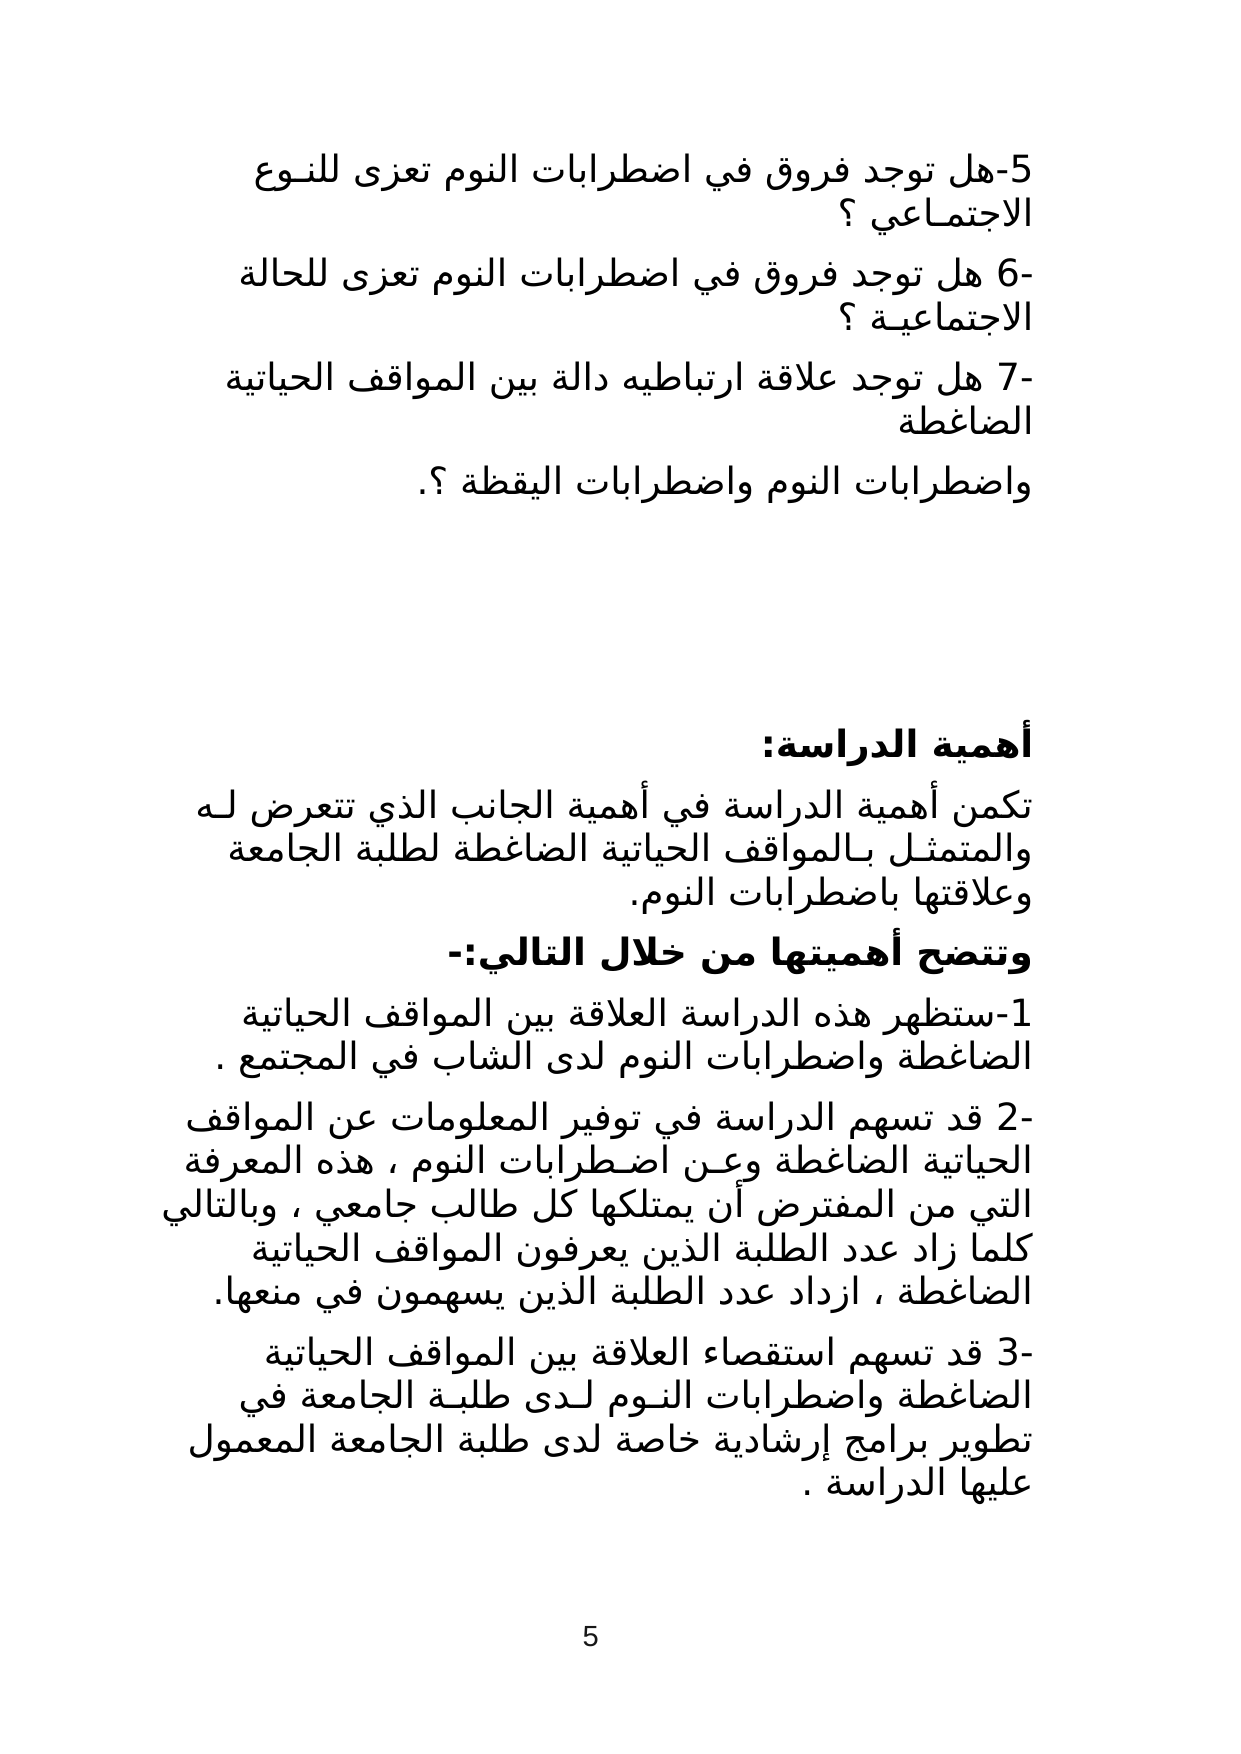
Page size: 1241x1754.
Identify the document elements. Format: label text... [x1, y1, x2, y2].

text -7 هل توجد علاقة ارتباطيه دالة بين المواقف الحياتية الضاغطة [148, 356, 1033, 443]
text -3 قد تسهم استقصاء العلاقة بين المواقف الحياتية الضاغطة واضطرابات النـوم لـدى طلبـة الجامعة في تطوير برامج إرشادية خاصة لدى طلبة الجامعة المعمول عليها الدراسة . [148, 1330, 1033, 1505]
text واضطرابات النوم واضطرابات اليقظة ؟. [148, 459, 1033, 503]
text 5-هل توجد فروق في اضطرابات النوم تعزى للنـوع الاجتمـاعي ؟ [148, 148, 1033, 235]
text -2 قد تسهم الدراسة في توفير المعلومات عن المواقف الحياتية الضاغطة وعـن اضـطرابات النوم ، هذه المعرفة التي من المفترض أن يمتلكها كل طالب جامعي ، وبالتالي كلما زاد عدد الطلبة الذين يعرفون المواقف الحياتية الضاغطة ، ازداد عدد الطلبة الذين يسهمون في منعها. [148, 1095, 1033, 1313]
text تكمن أهمية الدراسة في أهمية الجانب الذي تتعرض لـه والمتمثـل بـالمواقف الحياتية الضاغطة لطلبة الجامعة وعلاقتها باضطرابات النوم. [148, 783, 1033, 914]
text أهمية الدراسة: [148, 723, 1033, 767]
text -6 هل توجد فروق في اضطرابات النوم تعزى للحالة الاجتماعيـة ؟ [148, 252, 1033, 339]
text 1-ستظهر هذه الدراسة العلاقة بين المواقف الحياتية الضاغطة واضطرابات النوم لدى الشاب في المجتمع . [148, 991, 1033, 1078]
text وتتضح أهميتها من خلال التالي:- [148, 931, 1033, 974]
